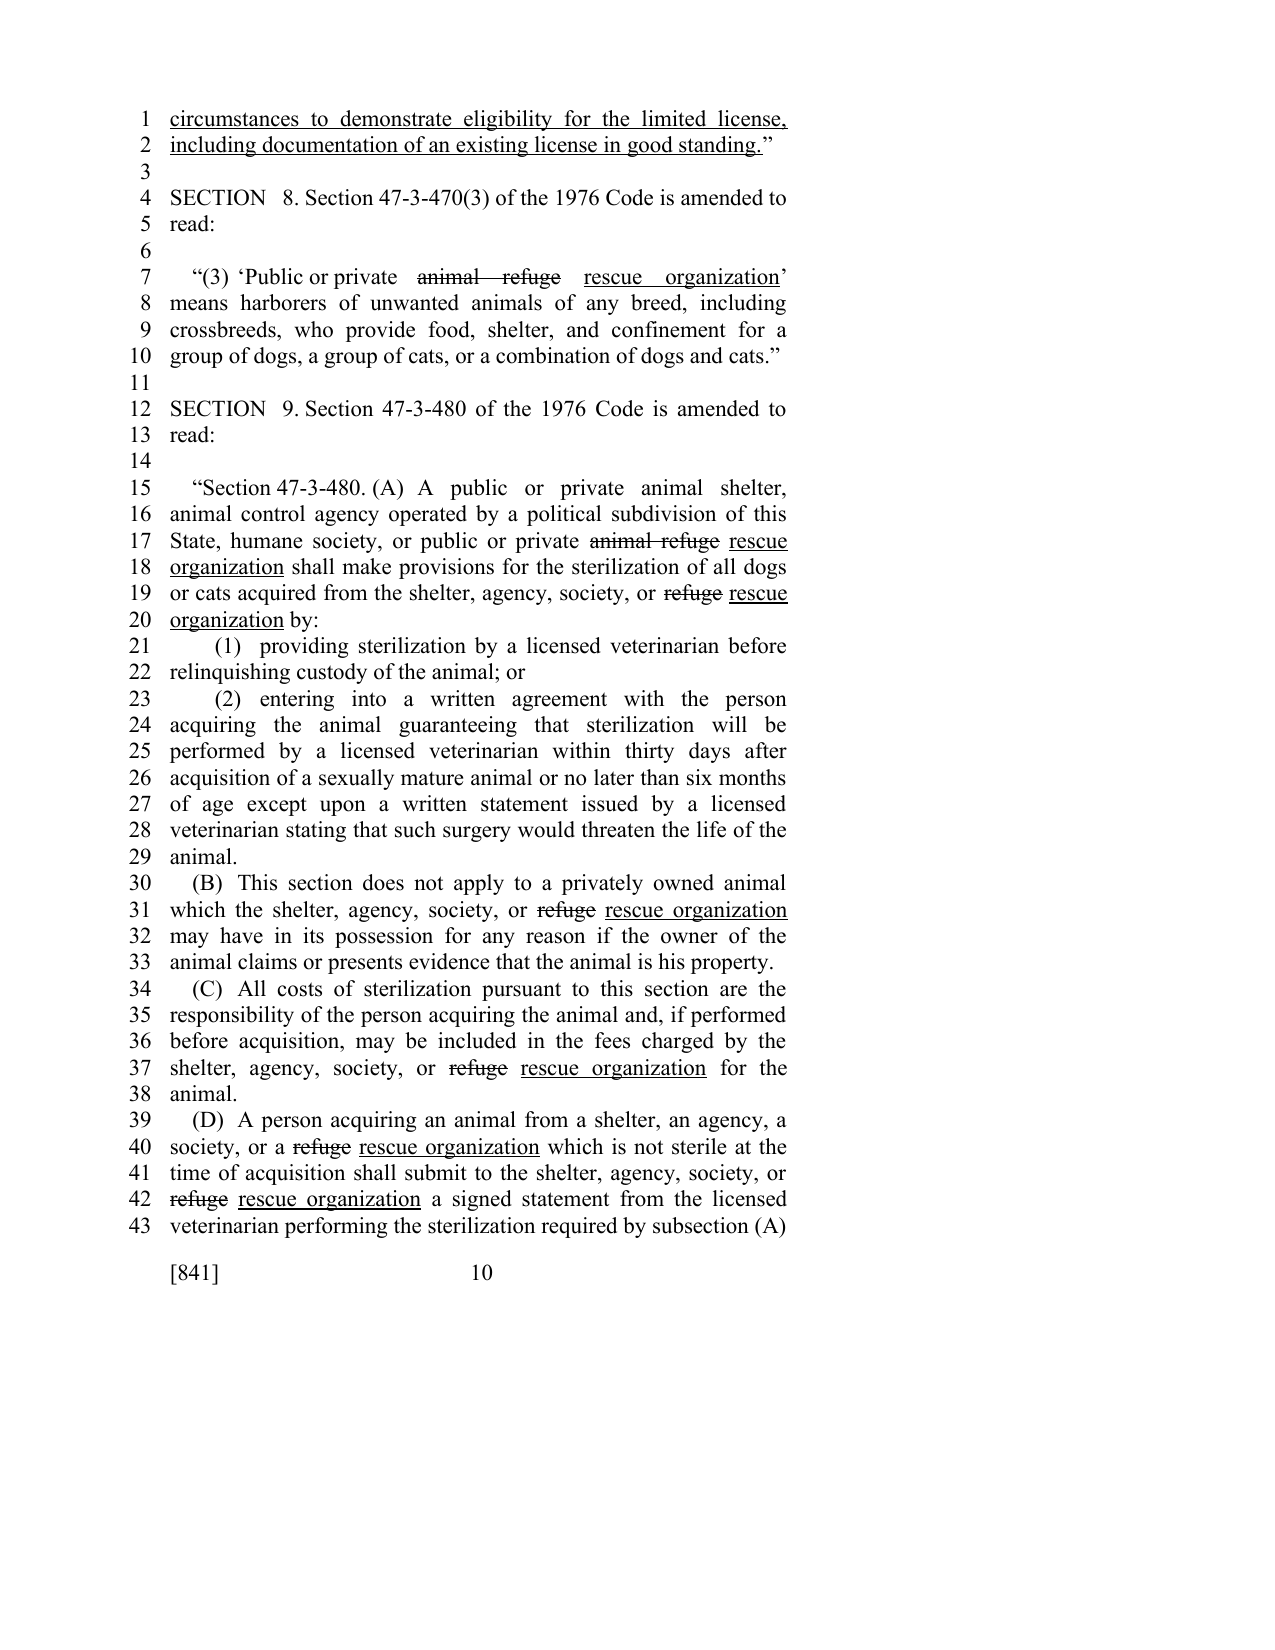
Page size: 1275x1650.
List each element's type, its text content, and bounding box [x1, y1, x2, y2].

text “(3) ‘Public or private animal refuge rescue organization’ means harborers of unwanted animals of any breed, including crossbreeds, who provide food, shelter, and confinement for a group of dogs, a group of cats, or a combination of dogs and cats.” [169, 263, 787, 368]
text (1) providing sterilization by a licensed veterinarian before relinquishing custody of the animal; or [169, 632, 787, 685]
text SECTION 9. Section 47-3-480 of the 1976 Code is amended to read: [169, 395, 787, 448]
text “Section 47-3-480. (A) A public or private animal shelter, animal control agency operated by a political subdivision of this State, humane society, or public or private animal refuge rescue organization shall make provisions for the sterilization of all dogs or cats acquired from the shelter, agency, society, or refuge rescue organization by: [169, 474, 787, 632]
text (C) All costs of sterilization pursuant to this section are the responsibility of the person acquiring the animal and, if performed before acquisition, may be included in the fees charged by the shelter, agency, society, or refuge rescue organization for the animal. [169, 975, 787, 1106]
text (B) This section does not apply to a privately owned animal which the shelter, agency, society, or refuge rescue organization may have in its possession for any reason if the owner of the animal claims or presents evidence that the animal is his property. [169, 869, 787, 975]
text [169, 105, 787, 128]
text SECTION 8. Section 47-3-470(3) of the 1976 Code is amended to read: [169, 184, 787, 237]
text (2) entering into a written agreement with the person acquiring the animal guaranteeing that sterilization will be performed by a licensed veterinarian within thirty days after acquisition of a sexually mature animal or no later than six months of age except upon a written statement issued by a licensed veterinarian stating that such surgery would threaten the life of the animal. [169, 685, 787, 869]
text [169, 1106, 787, 1238]
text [169, 129, 787, 158]
